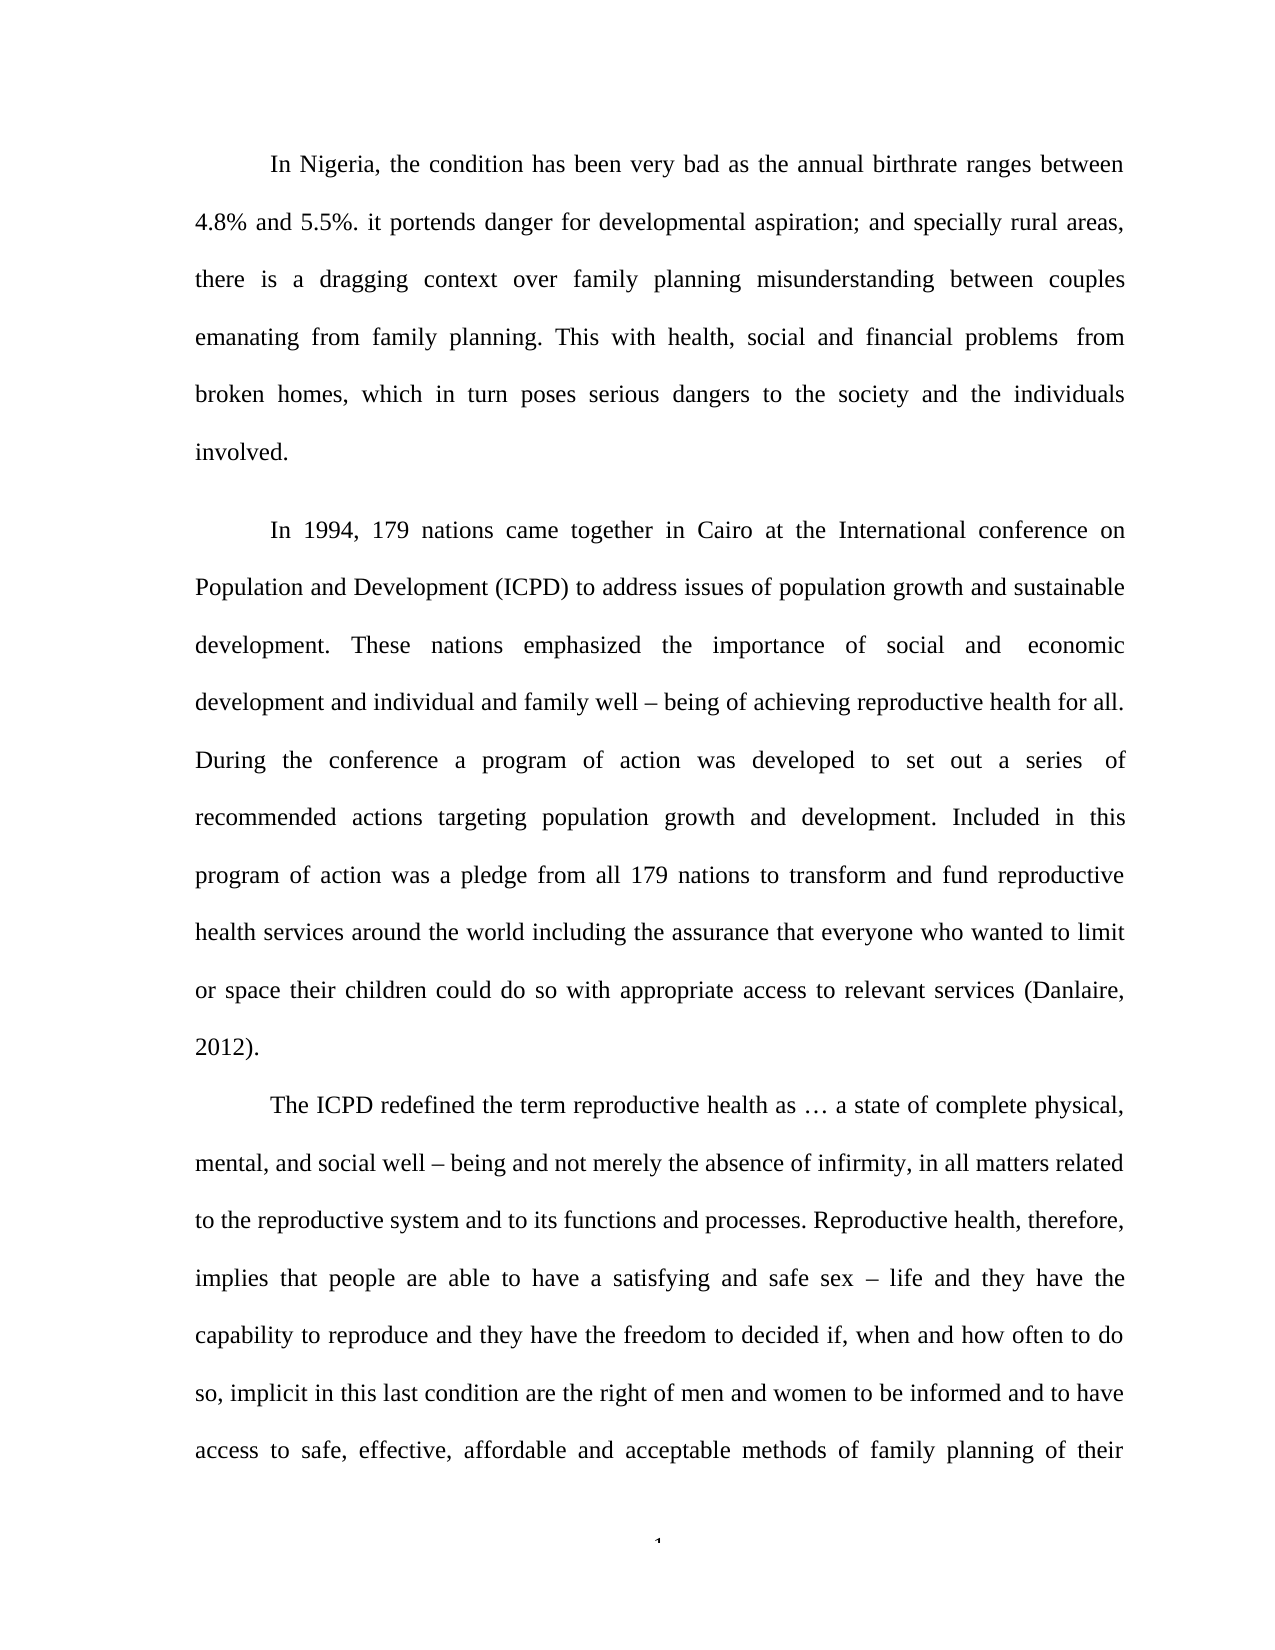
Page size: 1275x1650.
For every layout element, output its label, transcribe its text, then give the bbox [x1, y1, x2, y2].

text In 1994, 179 nations came together in Cairo at the International conference on Population and Development (ICPD) to address issues of population growth and sustainable development. These nations emphasized the importance of social and economic development and individual and family well – being of achieving reproductive health for all. During the conference a program of action was developed to set out a series of recommended actions targeting population growth and development. Included in this program of action was a pledge from all 179 nations to transform and fund reproductive health services around the world including the assurance that everyone who wanted to limit or space their children could do so with appropriate access to relevant services (Danlaire, 2012). [195, 515, 1126, 1061]
text The ICPD redefined the term reproductive health as … a state of complete physical, mental, and social well – being and not merely the absence of infirmity, in all matters related to the reproductive system and to its functions and processes. Reproductive health, therefore, implies that people are able to have a satisfying and safe sex – life and they have the capability to reproduce and they have the freedom to decided if, when and how often to do so, implicit in this last condition are the right of men and women to be informed and to have access to safe, effective, affordable and acceptable methods of family planning of their [195, 1090, 1125, 1464]
text In Nigeria, the condition has been very bad as the annual birthrate ranges between 4.8% and 5.5%. it portends danger for developmental aspiration; and specially rural areas, there is a dragging context over family planning misunderstanding between couples emanating from family planning. This with health, social and financial problems from broken homes, which in turn poses serious dangers to the society and the individuals involved. [195, 149, 1125, 465]
